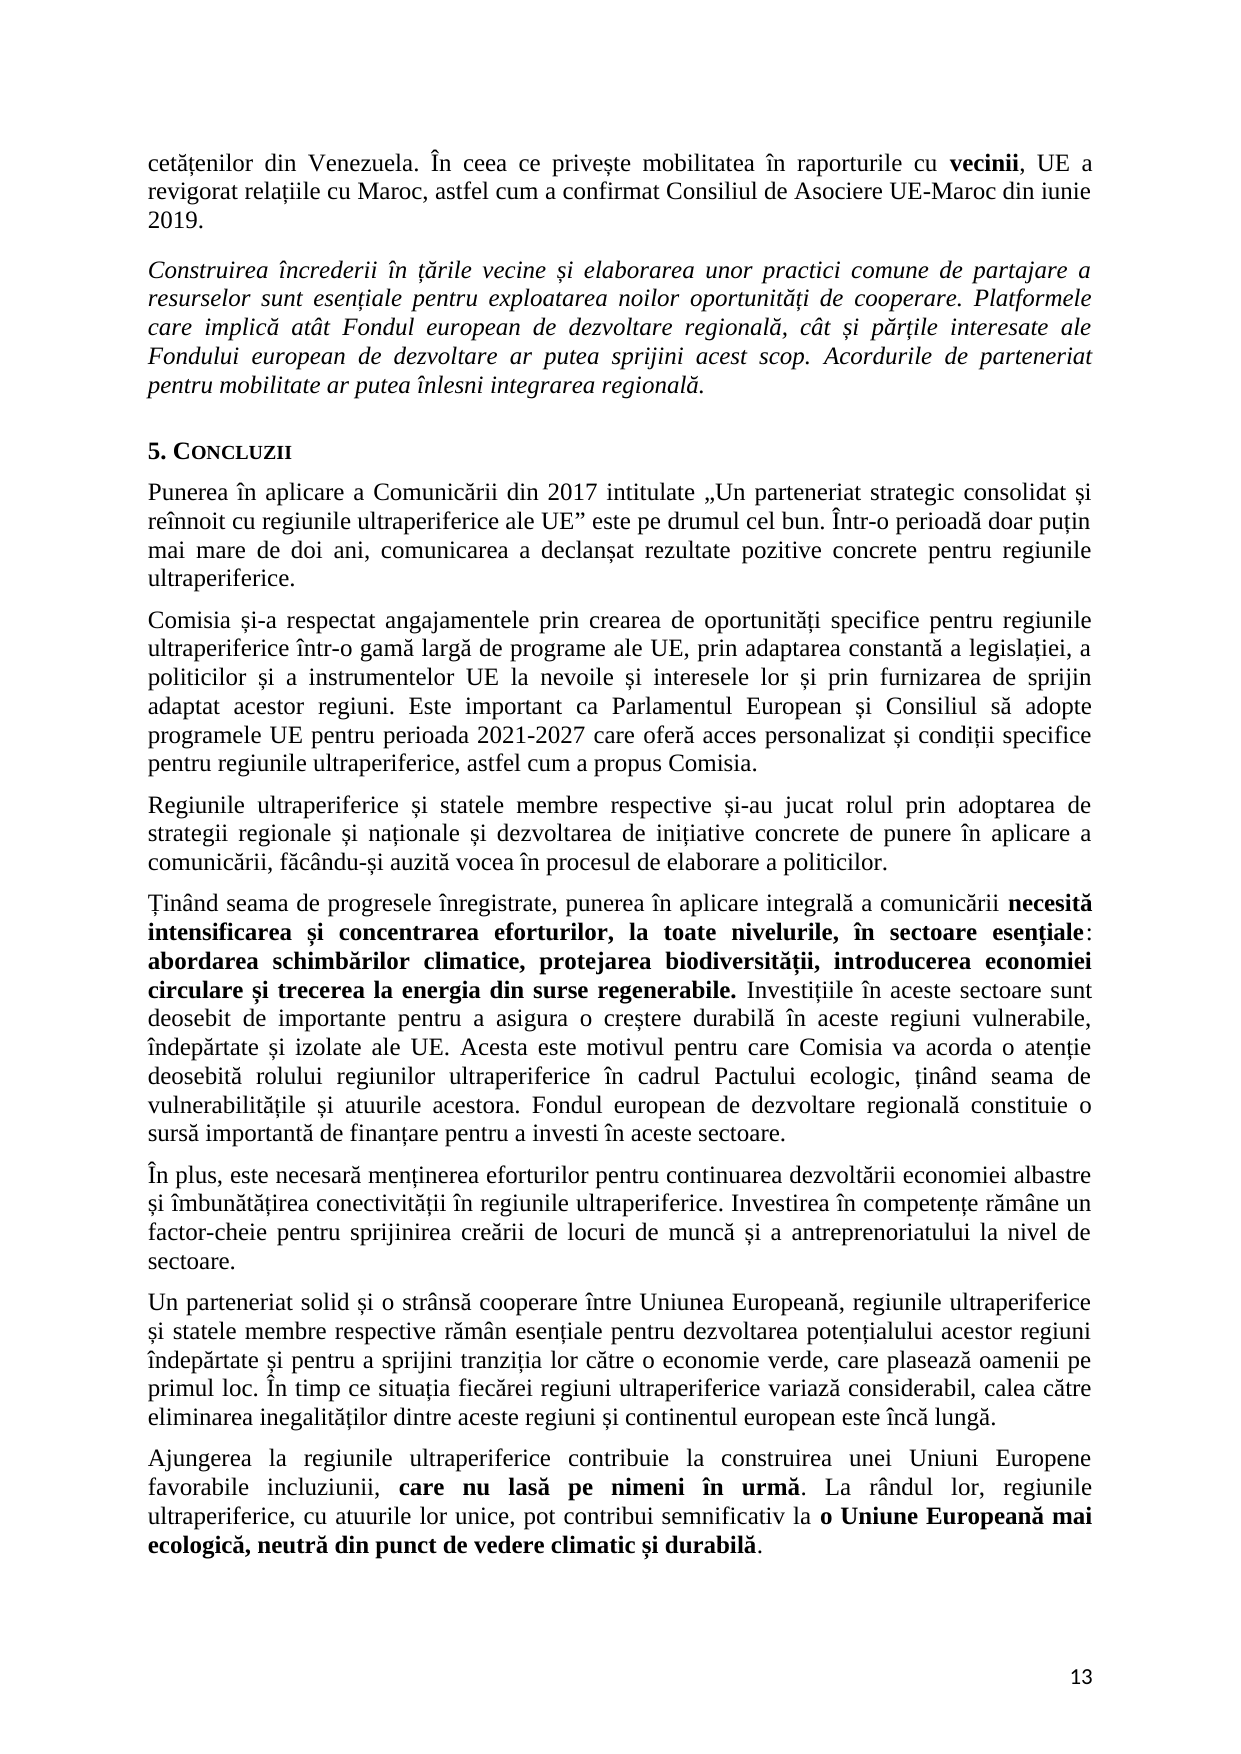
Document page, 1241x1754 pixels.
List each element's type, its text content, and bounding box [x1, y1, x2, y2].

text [148, 148, 1092, 234]
text Construirea încrederii în țările vecine și elaborarea unor practici comune de partajare a resurselor sunt esențiale pentru exploatarea noilor oportunități de cooperare. Platformele care implică atât Fondul european de dezvoltare regională, cât și părțile interesate ale Fondului european de dezvoltare ar putea sprijini acest scop. Acordurile de parteneriat pentru mobilitate ar putea înlesni integrarea regională. [148, 255, 1092, 398]
text Un parteneriat solid și o strânsă cooperare între Uniunea Europeană, regiunile ultraperiferice și statele membre respective rămân esențiale pentru dezvoltarea potențialului acestor regiuni îndepărtate și pentru a sprijini tranziția lor către o economie verde, care plasează oamenii pe primul loc. În timp ce situația fiecărei regiuni ultraperiferice variază considerabil, calea către eliminarea inegalităților dintre aceste regiuni și continentul european este încă lungă. [148, 1287, 1092, 1431]
text Ajungerea la regiunile ultraperiferice contribuie la construirea unei Uniuni Europene favorabile incluziunii, care nu lasă pe nimeni în urmă. La rândul lor, regiunile ultraperiferice, cu atuurile lor unice, pot contribui semnificativ la o Uniune Europeană mai ecologică, neutră din punct de vedere climatic și durabilă. [148, 1443, 1092, 1558]
text Punerea în aplicare a Comunicării din 2017 intitulate „Un parteneriat strategic consolidat și reînnoit cu regiunile ultraperiferice ale UE” este pe drumul cel bun. Într-o perioadă doar puțin mai mare de doi ani, comunicarea a declanșat rezultate pozitive concrete pentru regiunile ultraperiferice. [148, 477, 1092, 592]
text Ținând seama de progresele înregistrate, punerea în aplicare integrală a comunicării necesită intensificarea și concentrarea eforturilor, la toate nivelurile, în sectoare esențiale: abordarea schimbărilor climatice, protejarea biodiversității, introducerea economiei circulare și trecerea la energia din surse regenerabile. Investițiile în aceste sectoare sunt deosebit de importante pentru a asigura o creștere durabilă în aceste regiuni vulnerabile, îndepărtate și izolate ale UE. Acesta este motivul pentru care Comisia va acorda o atenție deosebită rolului regiunilor ultraperiferice în cadrul Pactului ecologic, ținând seama de vulnerabilitățile și atuurile acestora. Fondul european de dezvoltare regională constituie o sursă importantă de finanțare pentru a investi în aceste sectoare. [148, 888, 1092, 1147]
text Regiunile ultraperiferice și statele membre respective și-au jucat rolul prin adoptarea de strategii regionale și naționale și dezvoltarea de inițiative concrete de punere în aplicare a comunicării, făcându-și auzită vocea în procesul de elaborare a politicilor. [148, 790, 1092, 876]
text În plus, este necesară menținerea eforturilor pentru continuarea dezvoltării economiei albastre și îmbunătățirea conectivității în regiunile ultraperiferice. Investirea în competențe rămâne un factor-cheie pentru sprijinirea creării de locuri de muncă și a antreprenoriatului la nivel de sectoare. [148, 1160, 1092, 1275]
text Comisia și-a respectat angajamentele prin crearea de oportunități specifice pentru regiunile ultraperiferice într-o gamă largă de programe ale UE, prin adaptarea constantă a legislației, a politicilor și a instrumentelor UE la nevoile și interesele lor și prin furnizarea de sprijin adaptat acestor regiuni. Este important ca Parlamentul European și Consiliul să adopte programele UE pentru perioada 2021-2027 care oferă acces personalizat și condiții specifice pentru regiunile ultraperiferice, astfel cum a propus Comisia. [148, 605, 1092, 777]
text 5. Concluzii [148, 436, 1092, 465]
